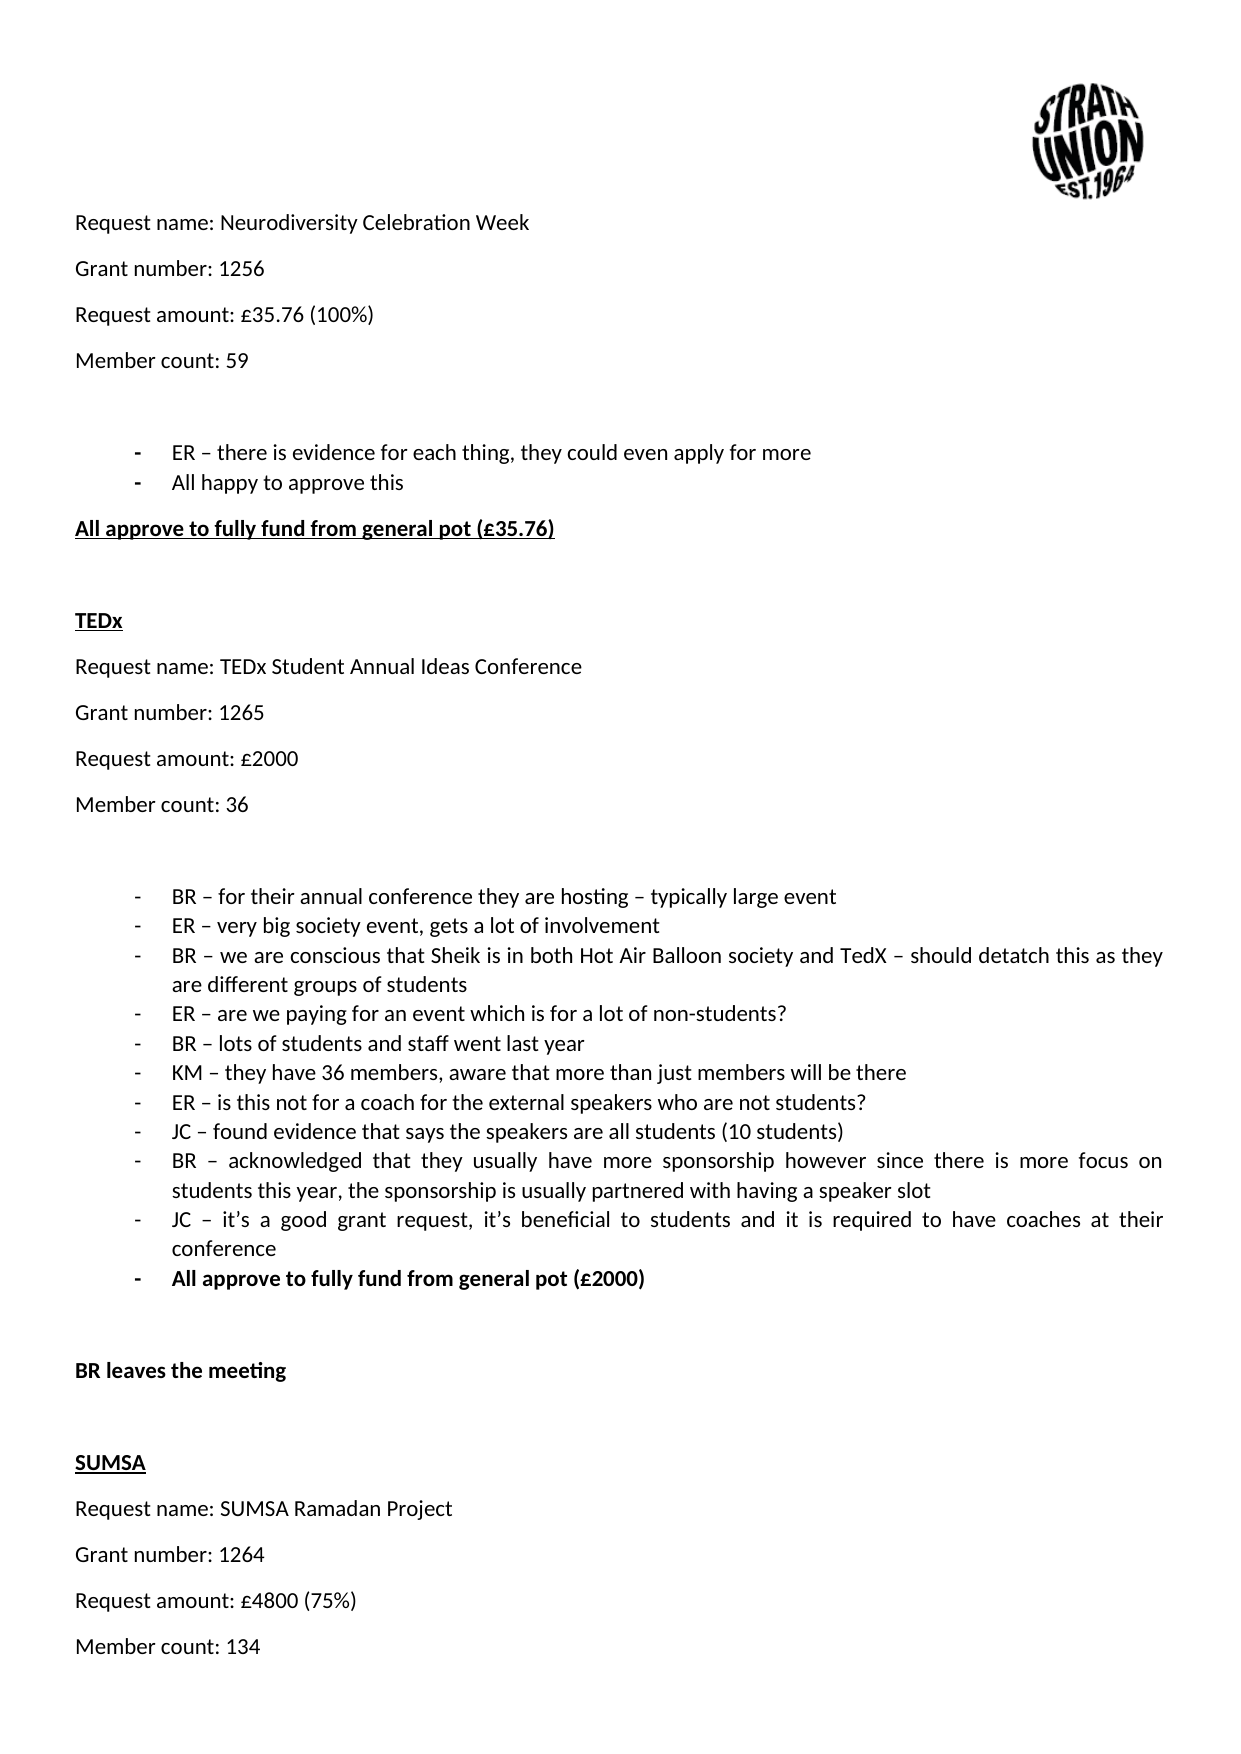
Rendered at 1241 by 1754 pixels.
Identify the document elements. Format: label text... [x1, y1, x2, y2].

text Request amount: £2000 [75, 744, 1165, 772]
text Grant number: 1264 [75, 1540, 1165, 1568]
text BR leaves the meeting [75, 1356, 1165, 1384]
text Request amount: £4800 (75%) [75, 1586, 1165, 1614]
text Member count: 36 [75, 790, 1165, 818]
text SUMSA [75, 1448, 1165, 1476]
list BR – we are conscious that Sheik is in both Hot Air Balloon society and TedX – should detatch this as they are different groups of students [134, 941, 1165, 998]
text Grant number: 1265 [75, 698, 1165, 726]
text Request name: TEDx Student Annual Ideas Conference [75, 652, 1165, 680]
list BR – for their annual conference they are hosting – typically large event [134, 882, 1165, 910]
list ER – there is evidence for each thing, they could even apply for more [134, 438, 1165, 466]
list ER – is this not for a coach for the external speakers who are not students? [134, 1088, 1165, 1116]
list All approve to fully fund from general pot (£2000) [134, 1264, 1165, 1292]
list All happy to approve this [134, 468, 1165, 496]
list BR – lots of students and staff went last year [134, 1029, 1165, 1057]
text Request name: Neurodiversity Celebration Week [75, 208, 1165, 236]
text Request amount: £35.76 (100%) [75, 300, 1165, 328]
list KM – they have 36 members, aware that more than just members will be there [134, 1058, 1165, 1086]
text All approve to fully fund from general pot (£35.76) [75, 514, 1165, 542]
list JC – it’s a good grant request, it’s beneficial to students and it is required to have coaches at their conference [134, 1205, 1165, 1263]
list BR – acknowledged that they usually have more sponsorship however since there is more focus on students this year, the sponsorship is usually partnered with having a speaker slot [134, 1146, 1165, 1204]
list JC – found evidence that says the speakers are all students (10 students) [134, 1117, 1165, 1145]
text Member count: 59 [75, 346, 1165, 374]
list ER – are we paying for an event which is for a lot of non-students? [134, 999, 1165, 1028]
text TEDx [75, 606, 1165, 634]
text Member count: 134 [75, 1632, 1165, 1660]
text Grant number: 1256 [75, 254, 1165, 282]
text Request name: SUMSA Ramadan Project [75, 1494, 1165, 1522]
list ER – very big society event, gets a lot of involvement [134, 911, 1165, 939]
